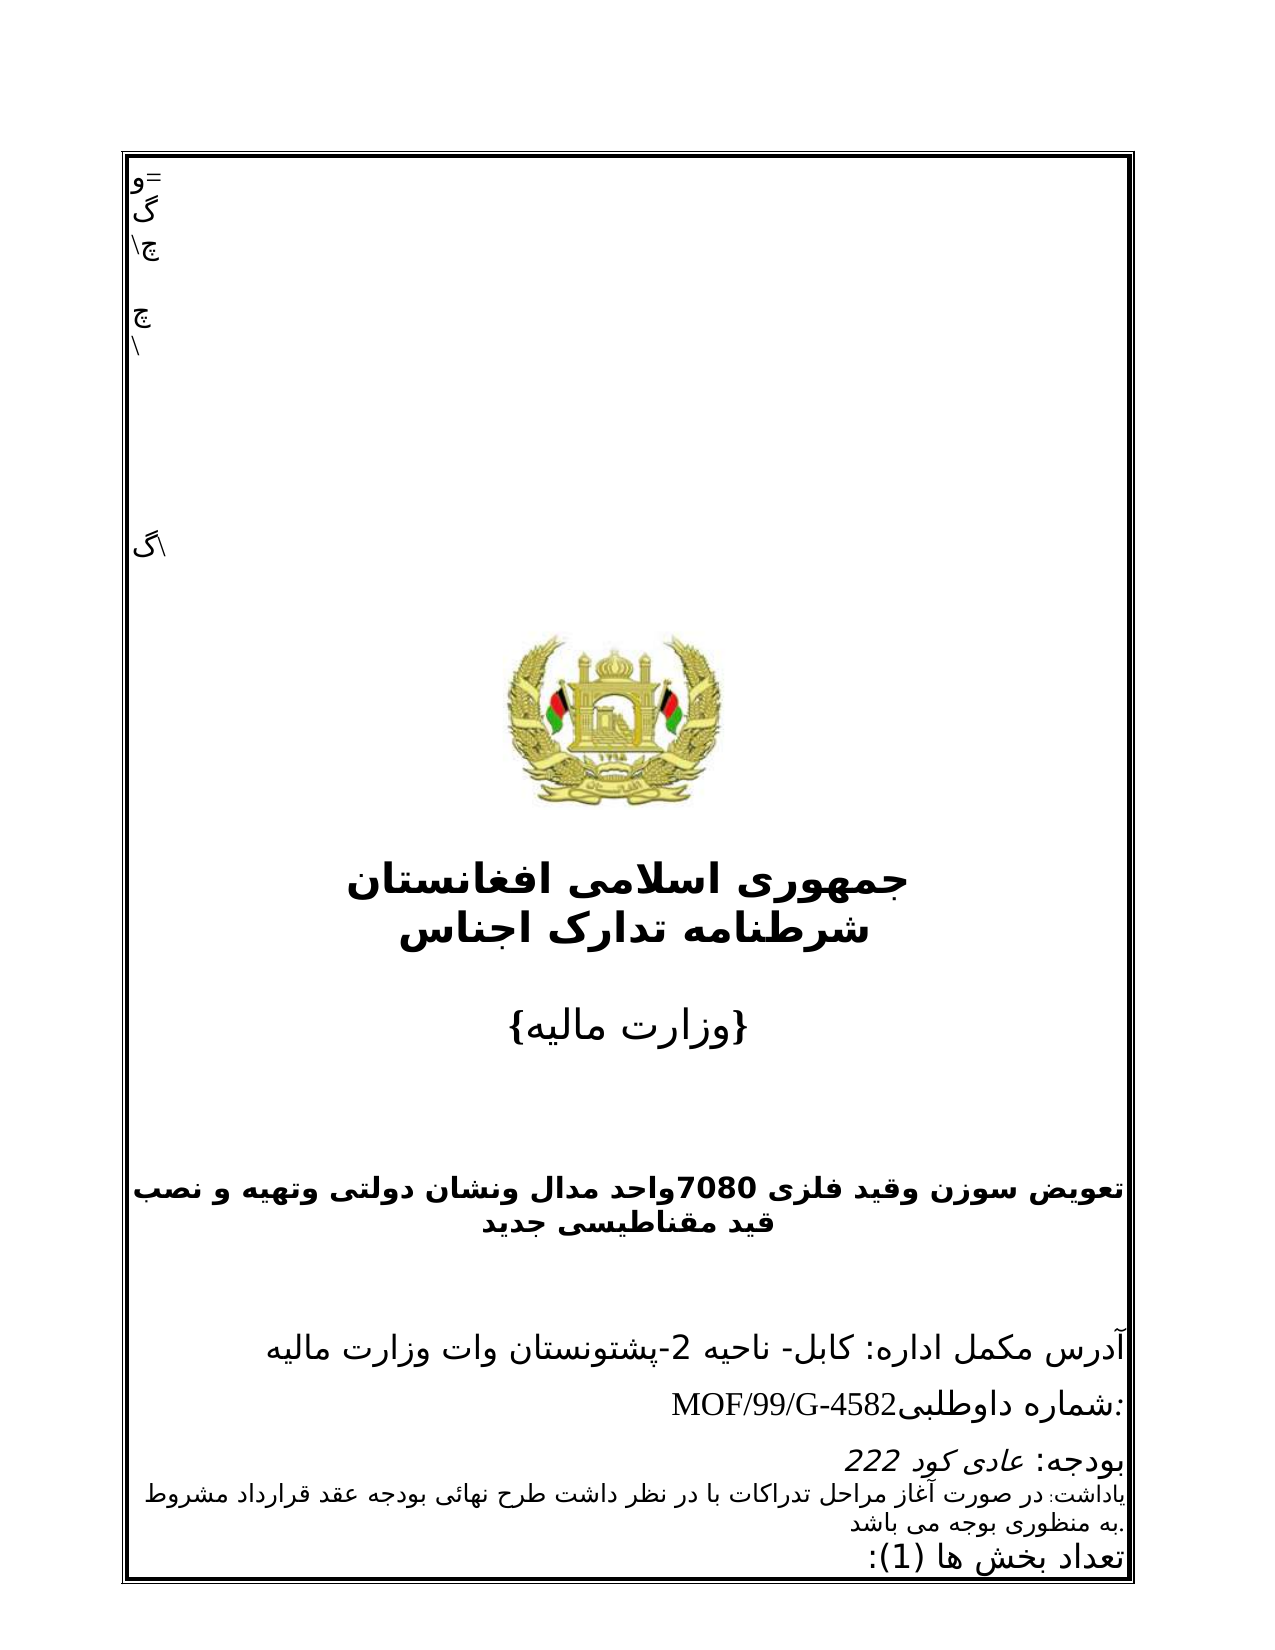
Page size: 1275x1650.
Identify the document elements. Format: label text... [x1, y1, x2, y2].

picture [502, 613, 728, 810]
text چ [131, 294, 1125, 328]
text گ\ [131, 529, 1125, 563]
text تعویض سوزن وقید فلزی 7080واحد مدال ونشان دولتی وتهیه و نصب قید مقناطیسی جدید [129, 1162, 1127, 1240]
text تعداد بخش ها (1): [129, 1528, 1127, 1577]
text \ [131, 328, 1125, 362]
text بودجه: عادی کود 222 [131, 1440, 1125, 1479]
text گ [131, 194, 1125, 227]
text شرطنامه تدارک اجناس [131, 904, 1125, 952]
text جمهوری اسلامی افغانستان [131, 855, 1125, 904]
text {وزارت مالیه} [131, 1000, 1125, 1049]
text MOF/99/G-4582شماره داوطلبی: [131, 1384, 1125, 1423]
text \چ [131, 227, 1125, 261]
text یاداشت: در صورت آغاز مراحل تدراکات با در نظر داشت طرح نهائی بودجه عقد قرارداد مشروط به منظوری بوجه می باشد. [131, 1479, 1125, 1528]
text و= [129, 158, 1127, 194]
text آدرس مکمل اداره: کابل- ناحیه 2-پشتونستان وات وزارت مالیه [131, 1329, 1125, 1368]
